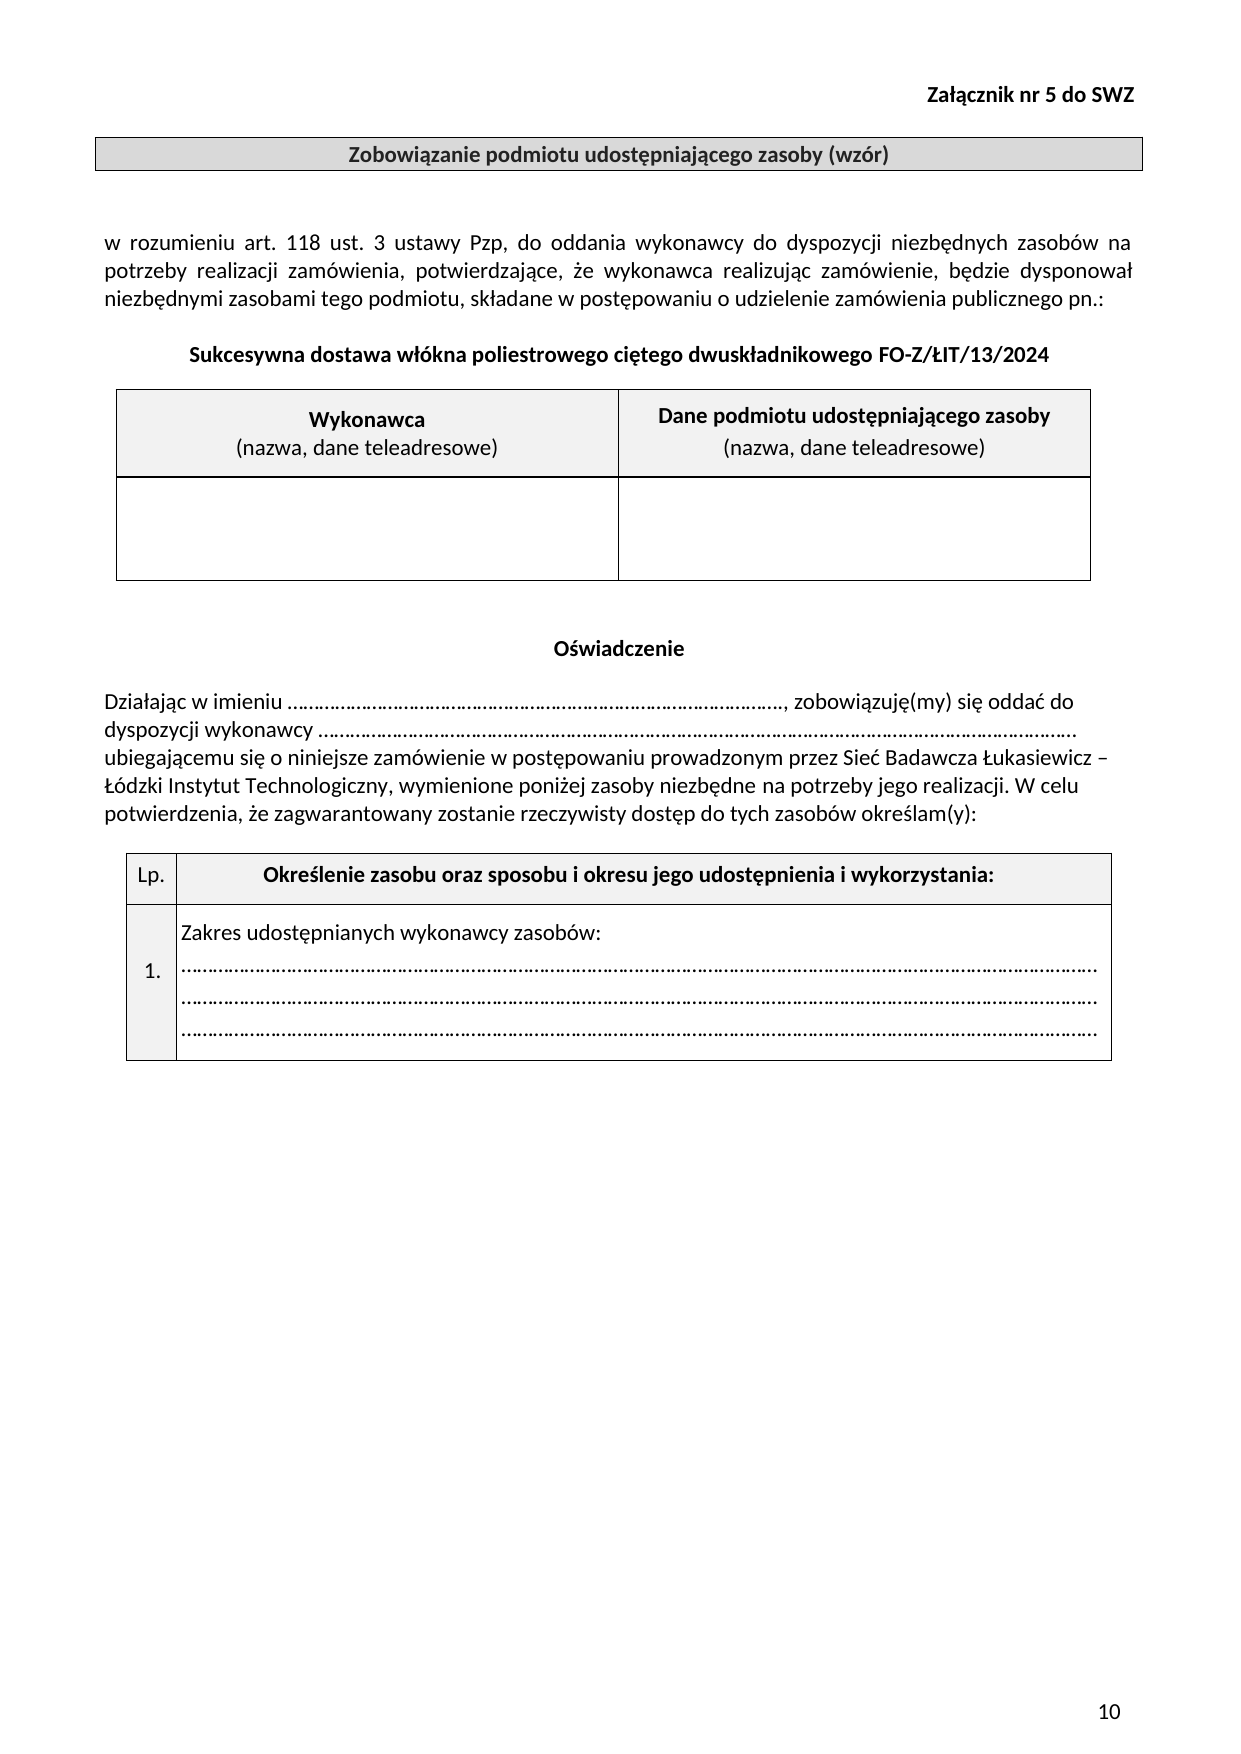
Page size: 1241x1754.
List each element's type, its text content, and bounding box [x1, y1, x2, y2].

text Sukcesywna dostawa włókna poliestrowego ciętego dwuskładnikowego FO-Z/ŁIT/13/2024 [104, 340, 1134, 368]
table_header Określenie zasobu oraz sposobu i okresu jego udostępnienia i wykorzystania: [177, 854, 1111, 904]
table_header Dane podmiotu udostępniającego zasoby (nazwa, dane teleadresowe) [619, 390, 1090, 476]
table_header Lp. [127, 854, 176, 904]
table_cell [619, 478, 1090, 580]
table_cell Zakres udostępnianych wykonawcy zasobów: ………………………………………………………………………………………………………………………………………………………… ………………………………………………………………………………………………………………………………………………………… ………………………………………………………………………………………………………………………………………………………… [177, 905, 1111, 1060]
table_cell 1. [127, 905, 176, 1060]
text Zobowiązanie podmiotu udostępniającego zasoby (wzór) [96, 138, 1142, 170]
text Załącznik nr 5 do SWZ [201, 81, 1134, 108]
text Działając w imieniu …………………………………………………………………………………., zobowiązuję(my) się oddać do dyspozycji wykonawcy ……………………………………………………………………………………………………………………………… ubiegającemu się o niniejsze zamówienie w postępowaniu prowadzonym przez Sieć Badawcza Łukasiewicz – Łódzki Instytut Technologiczny, wymienione poniżej zasoby niezbędne na potrzeby jego realizacji. W celu potwierdzenia, że zagwarantowany zostanie rzeczywisty dostęp do tych zasobów określam(y): [104, 687, 1134, 827]
text w rozumieniu art. 118 ust. 3 ustawy Pzp, do oddania wykonawcy do dyspozycji niezbędnych zasobów na potrzeby realizacji zamówienia, potwierdzające, że wykonawca realizując zamówienie, będzie dysponował niezbędnymi zasobami tego podmiotu, składane w postępowaniu o udzielenie zamówienia publicznego pn.: [104, 228, 1134, 312]
text Oświadczenie [104, 634, 1134, 662]
table_cell [117, 478, 618, 580]
table_header Wykonawca (nazwa, dane teleadresowe) [117, 390, 618, 476]
